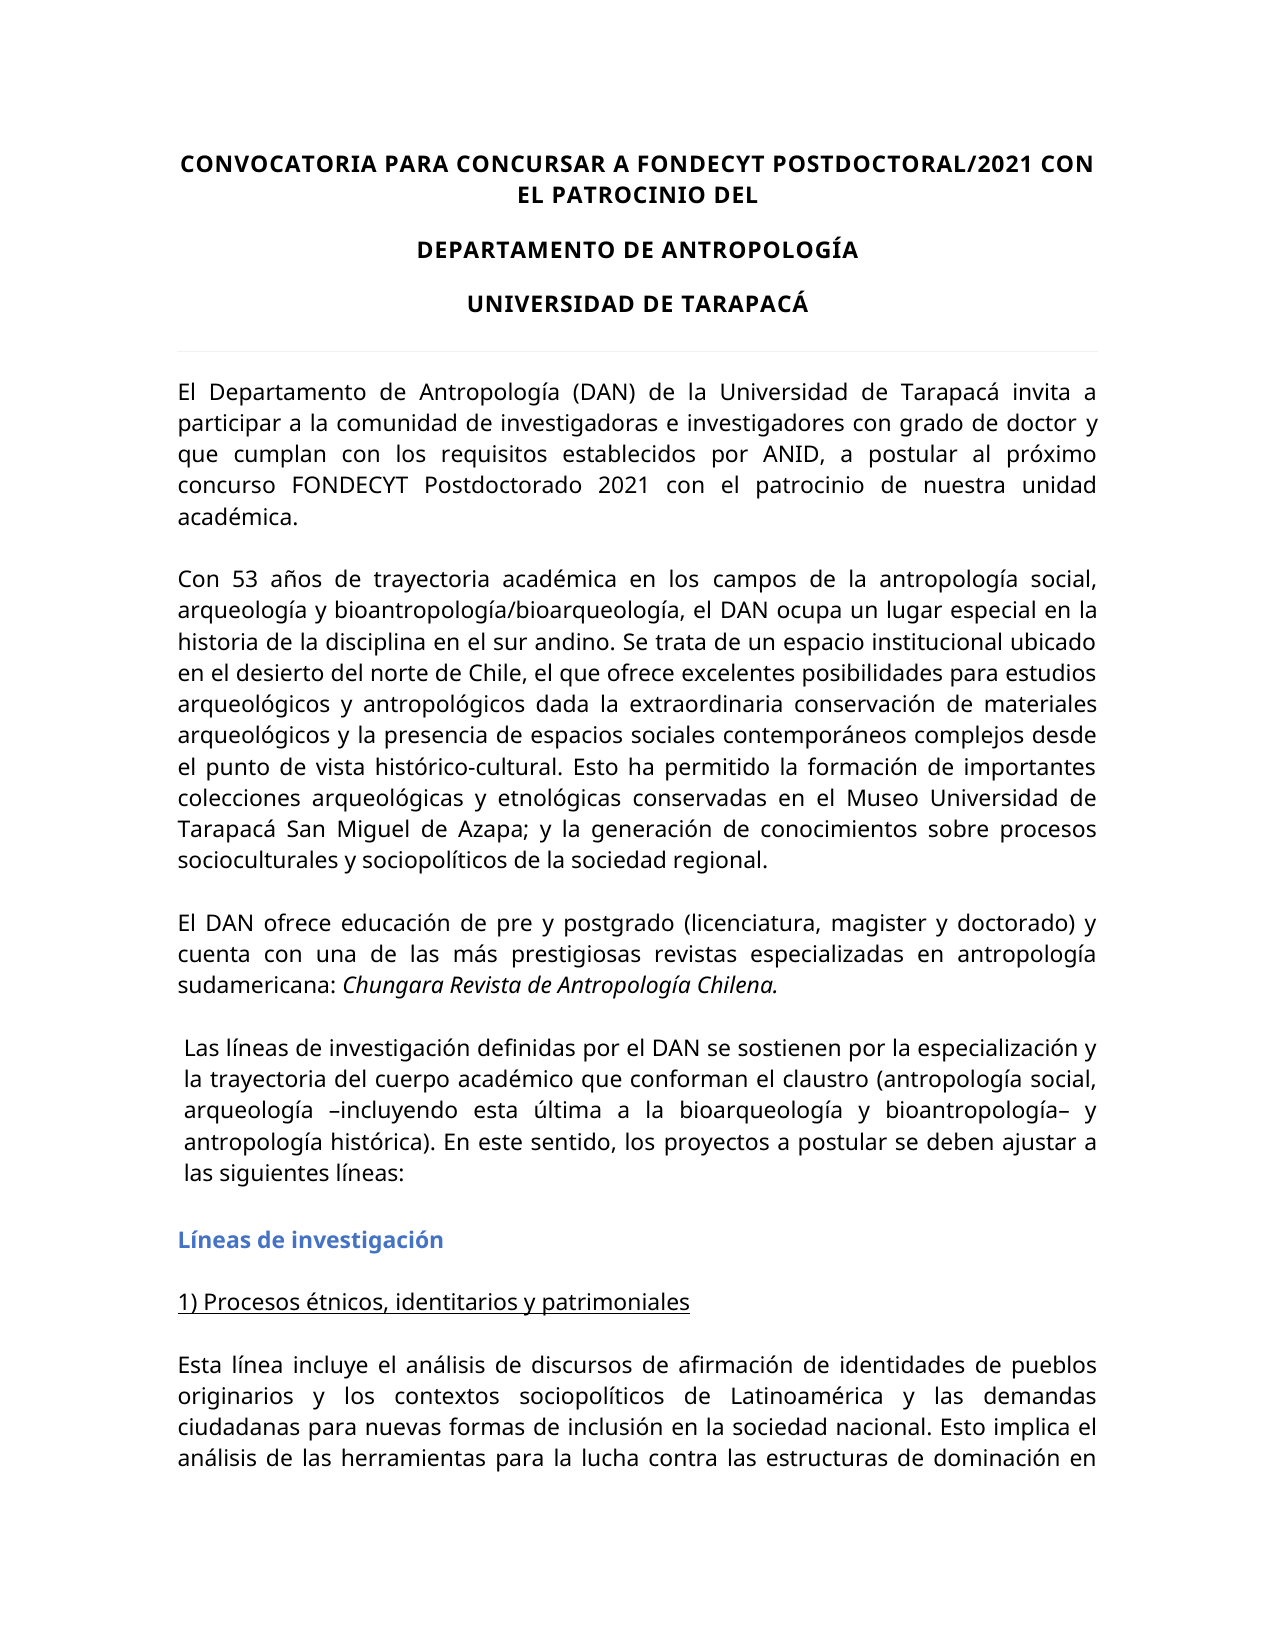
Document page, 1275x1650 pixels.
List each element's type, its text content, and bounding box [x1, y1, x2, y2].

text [177, 1349, 1098, 1474]
text 1) Procesos étnicos, identitarios y patrimoniales [177, 1286, 1098, 1317]
text CONVOCATORIA PARA CONCURSAR A FONDECYT POSTDOCTORAL/2021 CON EL PATROCINIO DEL [177, 148, 1098, 210]
text UNIVERSIDAD DE TARAPACÁ [177, 288, 1098, 351]
text El DAN ofrece educación de pre y postgrado (licenciatura, magister y doctorado) y cuenta con una de las más prestigiosas revistas especializadas en antropología sudamericana: Chungara Revista de Antropología Chilena. [177, 907, 1098, 1001]
text DEPARTAMENTO DE ANTROPOLOGÍA [177, 233, 1098, 265]
subtitle Líneas de investigación [177, 1224, 1098, 1255]
text El Departamento de Antropología (DAN) de la Universidad de Tarapacá invita a participar a la comunidad de investigadoras e investigadores con grado de doctor y que cumplan con los requisitos establecidos por ANID, a postular al próximo concurso FONDECYT Postdoctorado 2021 con el patrocinio de nuestra unidad académica. [177, 376, 1098, 532]
text Con 53 años de trayectoria académica en los campos de la antropología social, arqueología y bioantropología/bioarqueología, el DAN ocupa un lugar especial en la historia de la disciplina en el sur andino. Se trata de un espacio institucional ubicado en el desierto del norte de Chile, el que ofrece excelentes posibilidades para estudios arqueológicos y antropológicos dada la extraordinaria conservación de materiales arqueológicos y la presencia de espacios sociales contemporáneos complejos desde el punto de vista histórico-cultural. Esto ha permitido la formación de importantes colecciones arqueológicas y etnológicas conservadas en el Museo Universidad de Tarapacá San Miguel de Azapa; y la generación de conocimientos sobre procesos socioculturales y sociopolíticos de la sociedad regional. [177, 563, 1098, 876]
text Las líneas de investigación definidas por el DAN se sostienen por la especialización y la trayectoria del cuerpo académico que conforman el claustro (antropología social, arqueología –incluyendo esta última a la bioarqueología y bioantropología– y antropología histórica). En este sentido, los proyectos a postular se deben ajustar a las siguientes líneas: [183, 1032, 1098, 1188]
